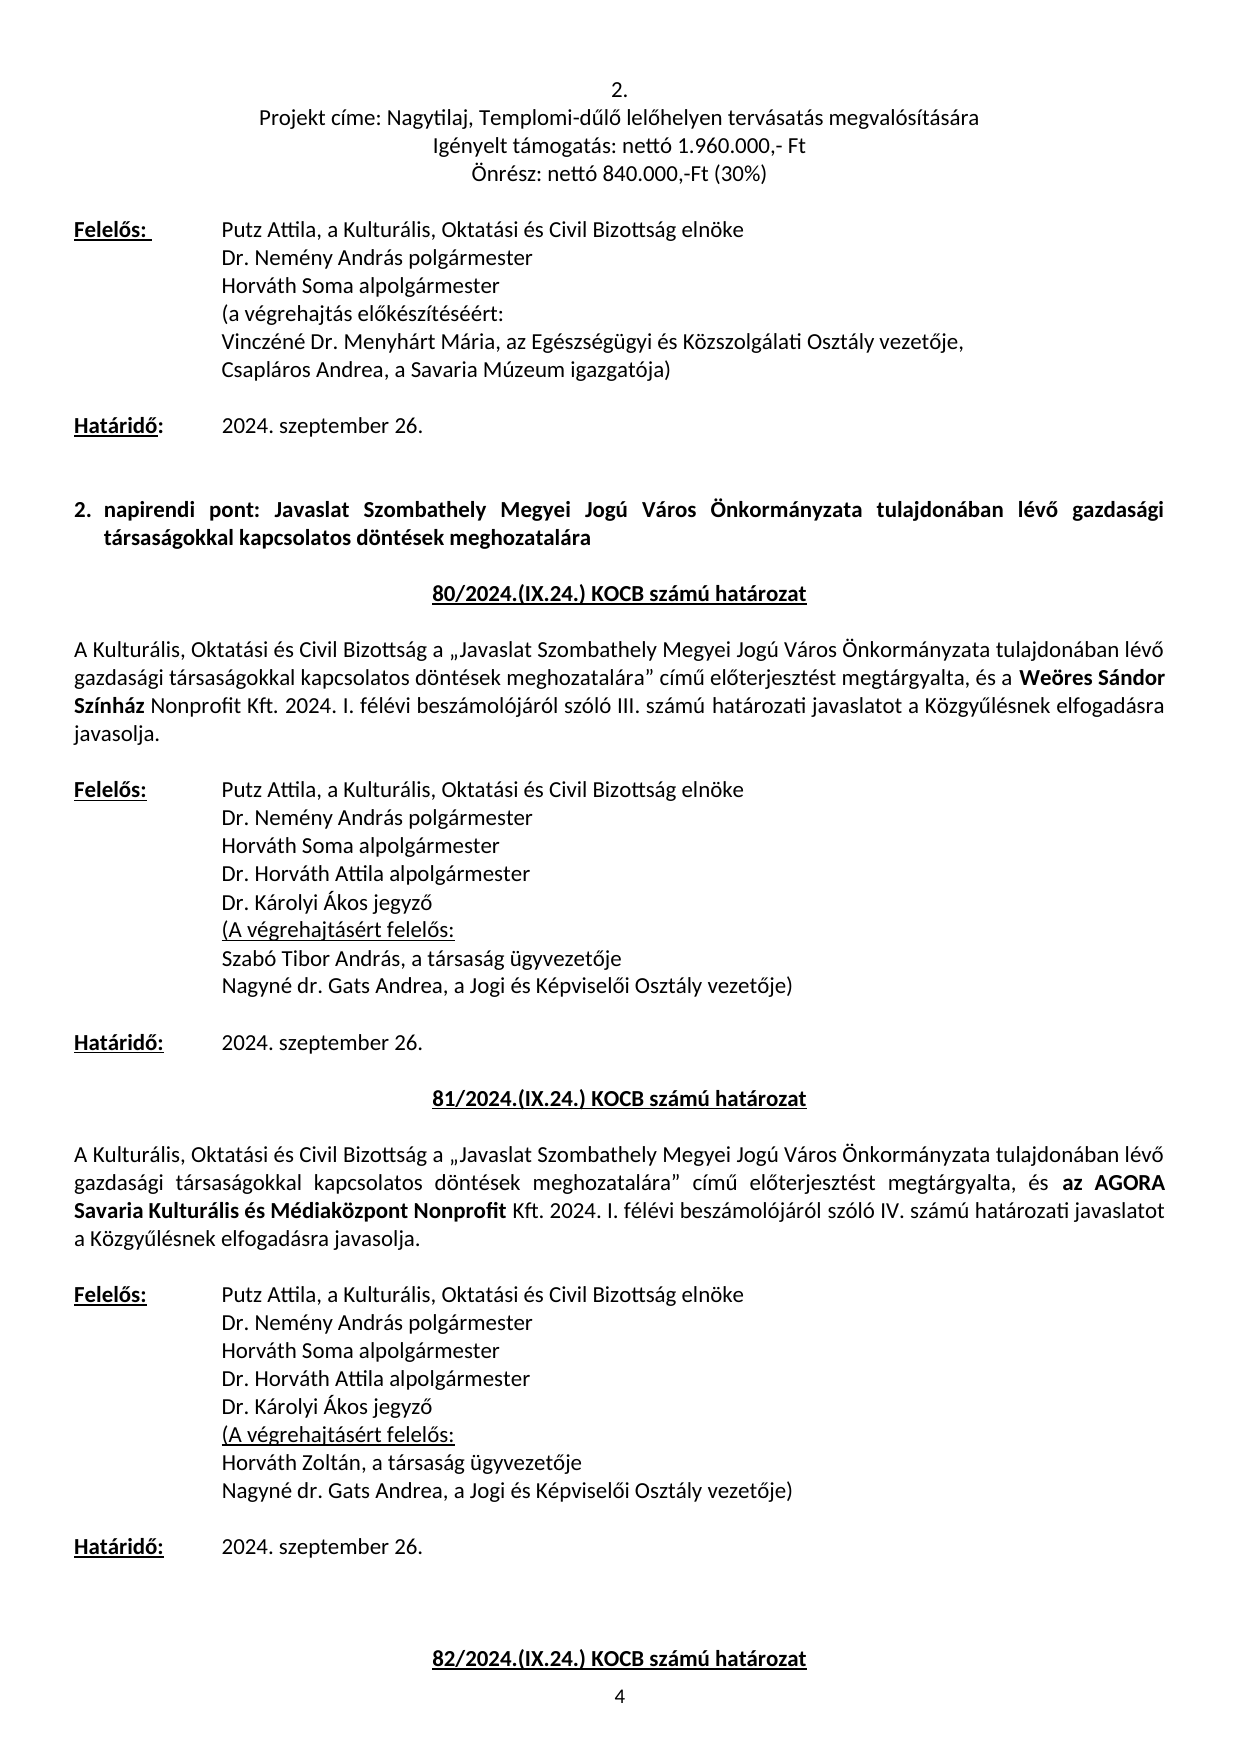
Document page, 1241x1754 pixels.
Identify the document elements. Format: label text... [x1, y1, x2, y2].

text Horváth Soma alpolgármester [74, 271, 1165, 299]
text Projekt címe: Nagytilaj, Templomi-dűlő lelőhelyen tervásatás megvalósítására [74, 103, 1165, 131]
text Igényelt támogatás: nettó 1.960.000,- Ft [74, 131, 1165, 159]
text Nagyné dr. Gats Andrea, a Jogi és Képviselői Osztály vezetője) [74, 1476, 1165, 1504]
text Felelős: Putz Attila, a Kulturális, Oktatási és Civil Bizottság elnöke [74, 776, 1165, 803]
text Felelős: Putz Attila, a Kulturális, Oktatási és Civil Bizottság elnöke [74, 215, 1165, 243]
text Szabó Tibor András, a társaság ügyvezetője [74, 944, 1165, 972]
text Horváth Zoltán, a társaság ügyvezetője [74, 1448, 1165, 1476]
text Dr. Károlyi Ákos jegyző [74, 1392, 1165, 1420]
text A Kulturális, Oktatási és Civil Bizottság a „Javaslat Szombathely Megyei Jogú Város Önkormányzata tulajdonában lévő gazdasági társaságokkal kapcsolatos döntések meghozatalára” című előterjesztést megtárgyalta, és a Weöres Sándor Színház Nonprofit Kft. 2024. I. félévi beszámolójáról szóló III. számú határozati javaslatot a Közgyűlésnek elfogadásra javasolja. [74, 635, 1165, 747]
text Határidő: 2024. szeptember 26. [74, 1532, 1165, 1560]
text Vinczéné Dr. Menyhárt Mária, az Egészségügyi és Közszolgálati Osztály vezetője, [90, 327, 1165, 355]
text Nagyné dr. Gats Andrea, a Jogi és Képviselői Osztály vezetője) [74, 972, 1165, 1000]
text Csapláros Andrea, a Savaria Múzeum igazgatója) [90, 355, 1165, 383]
text Dr. Nemény András polgármester [148, 803, 1165, 832]
text Dr. Horváth Attila alpolgármester [74, 1364, 1165, 1392]
text Határidő: 2024. szeptember 26. [74, 1028, 1165, 1056]
text (A végrehajtásért felelős: [74, 916, 1165, 944]
text Határidő: 2024. szeptember 26. [74, 411, 1165, 439]
text Felelős: Putz Attila, a Kulturális, Oktatási és Civil Bizottság elnöke [74, 1280, 1165, 1308]
list napirendi pont: Javaslat Szombathely Megyei Jogú Város Önkormányzata tulajdonában lévő gazdasági társaságokkal kapcsolatos döntések meghozatalára [74, 495, 1165, 551]
text Dr. Károlyi Ákos jegyző [74, 888, 1165, 916]
text Dr. Nemény András polgármester [148, 1308, 1165, 1336]
text A Kulturális, Oktatási és Civil Bizottság a „Javaslat Szombathely Megyei Jogú Város Önkormányzata tulajdonában lévő gazdasági társaságokkal kapcsolatos döntések meghozatalára” című előterjesztést megtárgyalta, és az AGORA Savaria Kulturális és Médiaközpont Nonprofit Kft. 2024. I. félévi beszámolójáról szóló IV. számú határozati javaslatot a Közgyűlésnek elfogadásra javasolja. [74, 1140, 1165, 1252]
text Önrész: nettó 840.000,-Ft (30%) [74, 159, 1165, 187]
text Dr. Horváth Attila alpolgármester [74, 859, 1165, 888]
text 82/2024.(IX.24.) KOCB számú határozat [74, 1644, 1165, 1672]
text (a végrehajtás előkészítéséért: [74, 299, 1165, 327]
text Horváth Soma alpolgármester [74, 832, 1165, 859]
text Horváth Soma alpolgármester [74, 1336, 1165, 1364]
text 81/2024.(IX.24.) KOCB számú határozat [74, 1084, 1165, 1112]
text Dr. Nemény András polgármester [74, 243, 1165, 271]
text (A végrehajtásért felelős: [74, 1420, 1165, 1448]
text 80/2024.(IX.24.) KOCB számú határozat [74, 579, 1165, 607]
text 2. [74, 75, 1165, 103]
